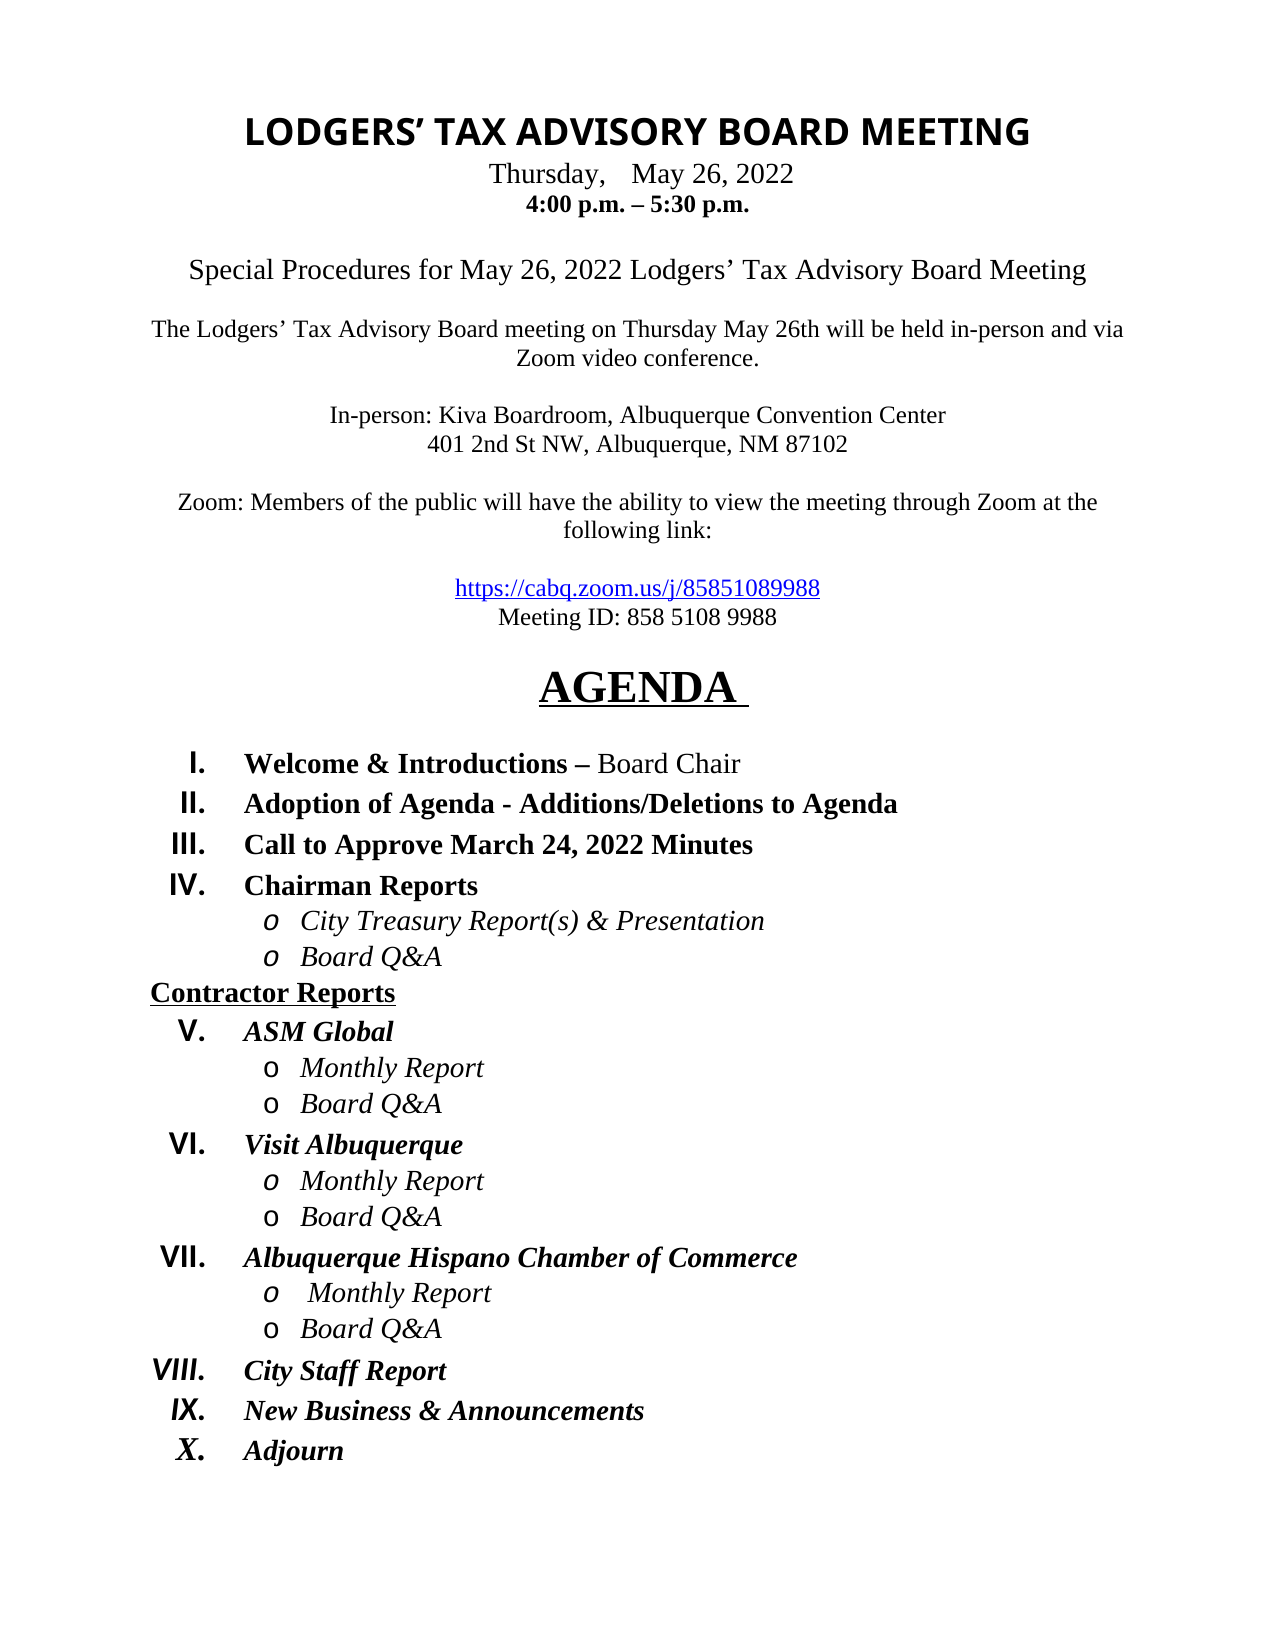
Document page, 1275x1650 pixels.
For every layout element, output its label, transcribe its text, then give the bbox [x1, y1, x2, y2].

list Board Q&A [262, 1312, 1125, 1348]
text Thursday, May 26, 2022 [150, 156, 1125, 189]
text https://cabq.zoom.us/j/85851089988 [150, 573, 1125, 602]
list New Business & Announcements [206, 1388, 1125, 1429]
list Monthly Report [262, 1163, 1125, 1199]
list Welcome & Introductions – Board Chair [206, 741, 1125, 781]
list Adoption of Agenda - Additions/Deletions to Agenda [206, 781, 1125, 822]
list Board Q&A [262, 1086, 1125, 1122]
list Call to Approve March 24, 2022 Minutes [206, 822, 1125, 863]
text LODGERS’ TAX ADVISORY BOARD MEETING [150, 105, 1125, 156]
text The Lodgers’ Tax Advisory Board meeting on Thursday May 26th will be held in-person and via Zoom video conference. [150, 314, 1125, 372]
text 4:00 p.m. – 5:30 p.m. [150, 189, 1125, 218]
text Special Procedures for May 26, 2022 Lodgers’ Tax Advisory Board Meeting [150, 252, 1125, 285]
list Adjourn [206, 1429, 1125, 1467]
list Visit Albuquerque [206, 1122, 1125, 1163]
list City Staff Report [206, 1348, 1125, 1388]
text Zoom: Members of the public will have the ability to view the meeting through Zoom at the following link: [150, 487, 1125, 544]
list Board Q&A [262, 939, 1125, 976]
list Albuquerque Hispano Chamber of Commerce [206, 1235, 1125, 1276]
list City Treasury Report(s) & Presentation [262, 903, 1125, 939]
list Monthly Report [262, 1276, 1125, 1312]
list Chairman Reports [206, 863, 1125, 903]
text AGENDA [150, 659, 1125, 712]
list ASM Global [206, 1009, 1125, 1050]
list Contractor Reports [150, 976, 1125, 1009]
text Meeting ID: 858 5108 9988 [150, 602, 1125, 630]
list Board Q&A [262, 1199, 1125, 1235]
list Monthly Report [262, 1050, 1125, 1086]
text In-person: Kiva Boardroom, Albuquerque Convention Center [150, 400, 1125, 429]
text 401 2nd St NW, Albuquerque, NM 87102 [150, 429, 1125, 458]
